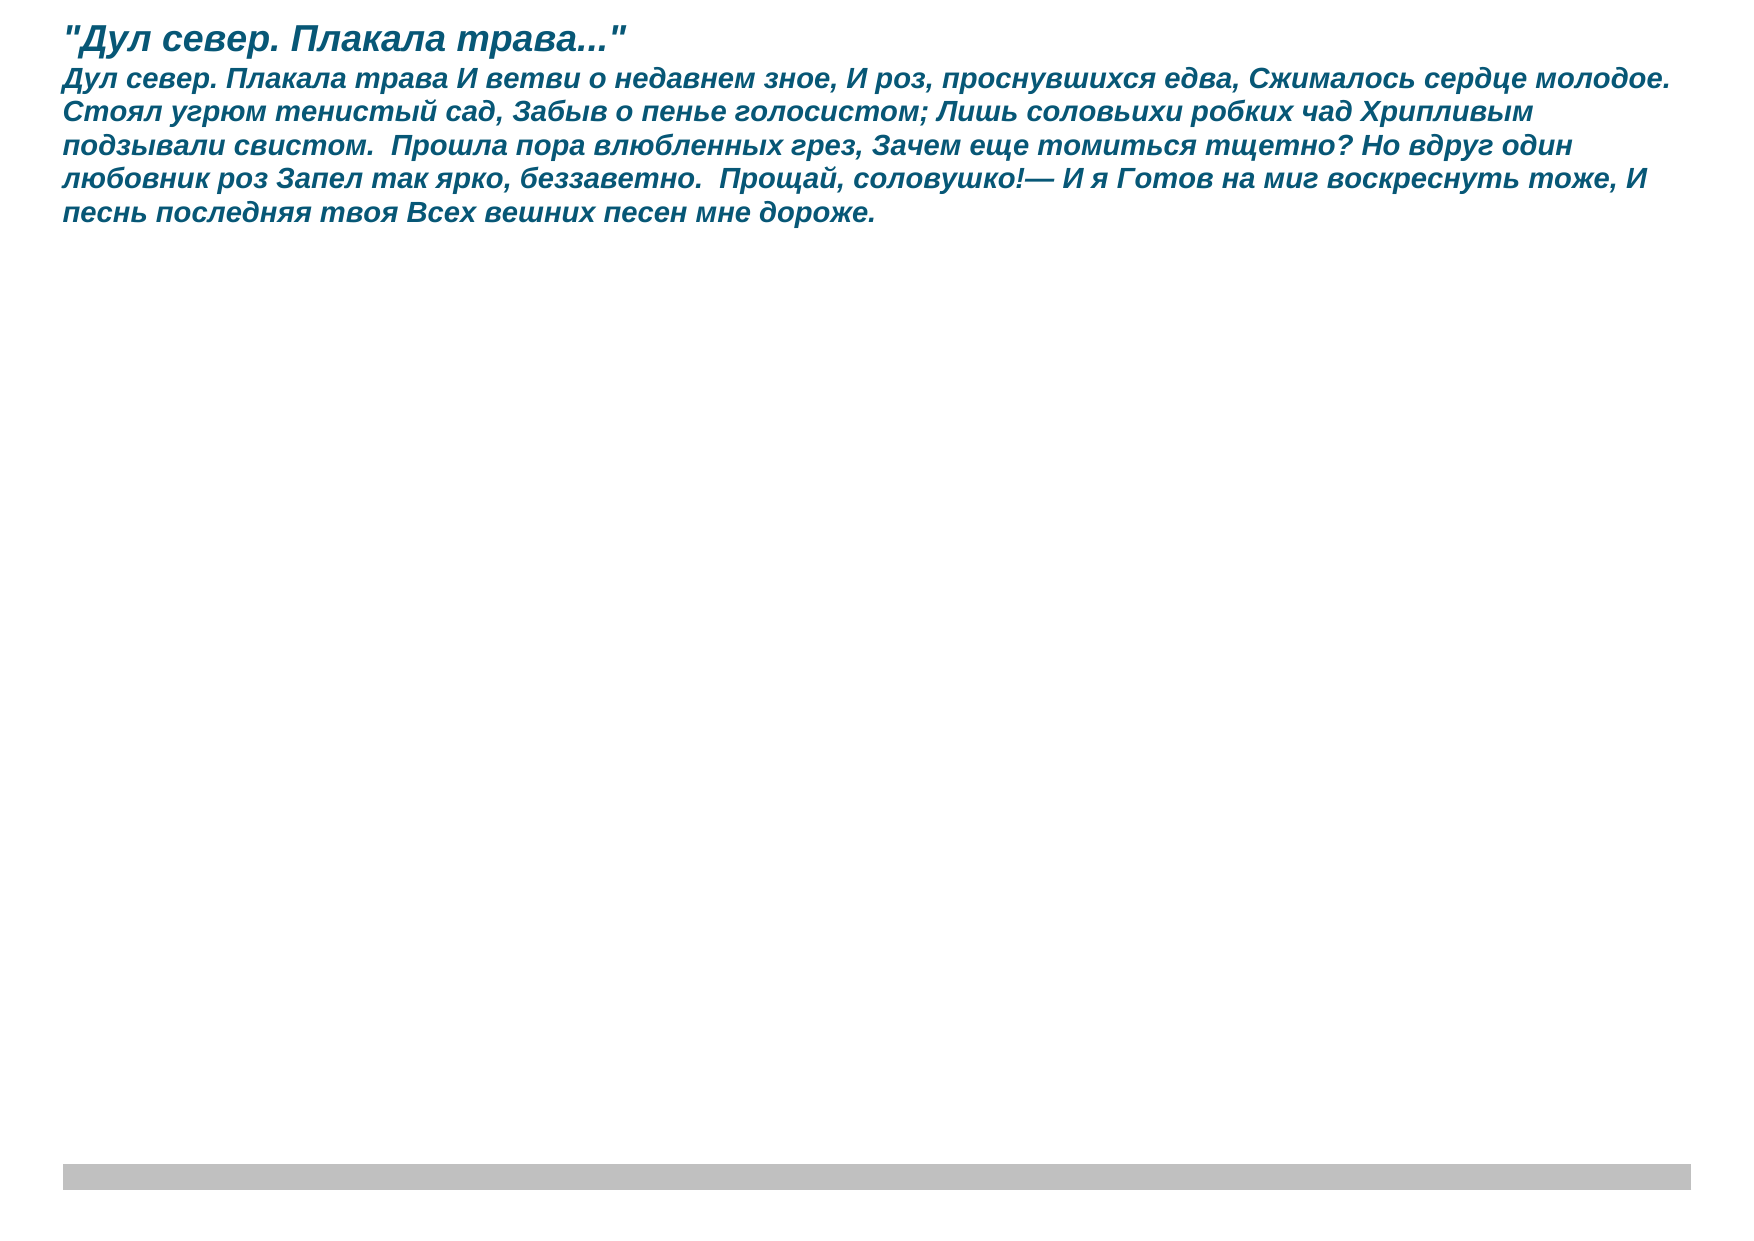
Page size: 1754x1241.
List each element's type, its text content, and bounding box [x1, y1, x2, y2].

text Дул север. Плакала трава [62, 61, 1691, 228]
subtitle "Дул север. Плакала трава..." [62, 17, 1691, 60]
